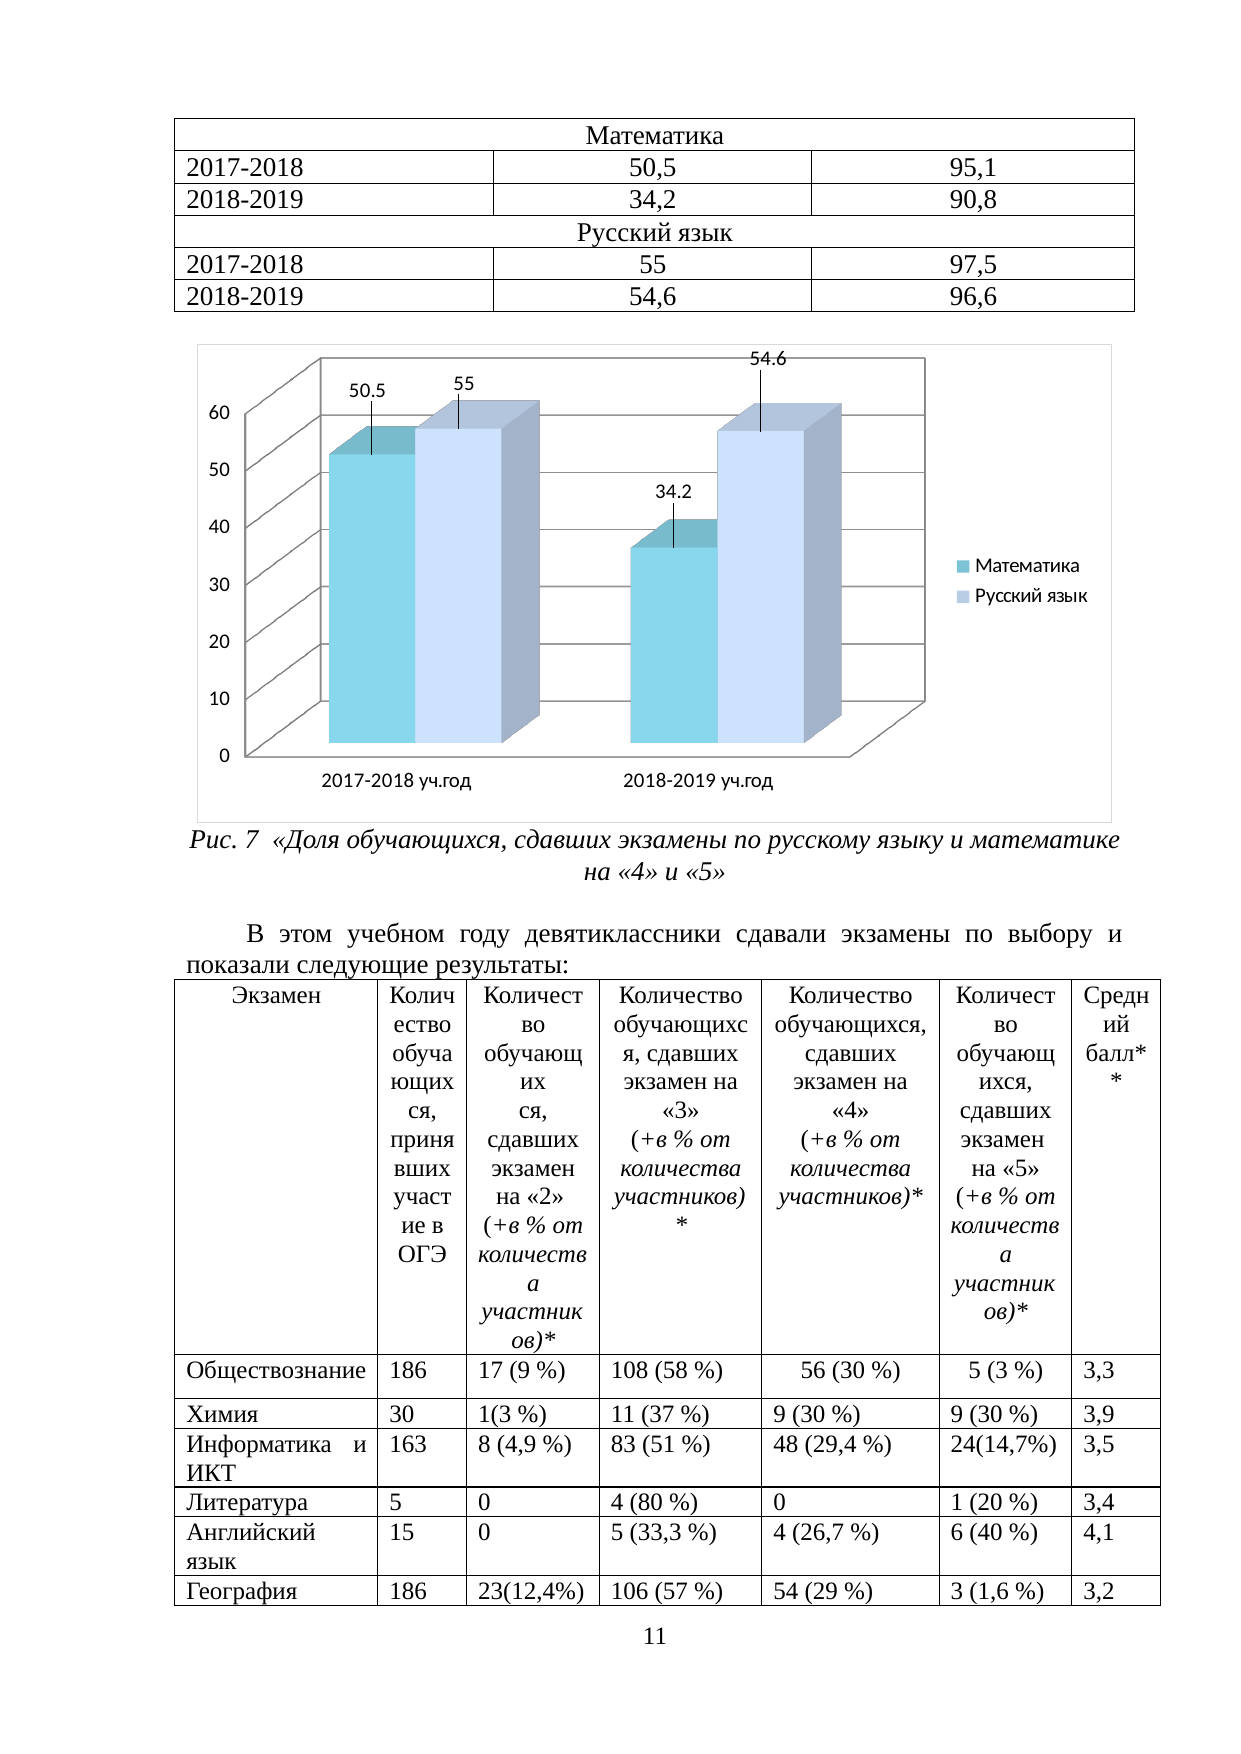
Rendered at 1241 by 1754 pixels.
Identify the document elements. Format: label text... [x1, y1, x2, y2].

table_cell 3 (1,6 %) [940, 1576, 1071, 1604]
table_cell 3,9 [1072, 1399, 1160, 1428]
text Рис. 7 «Доля обучающихся, сдавших экзамены по русскому языку и математике на «4» и «5» [186, 343, 1123, 886]
table_cell Литература [175, 1488, 377, 1516]
table_cell Английский язык [175, 1517, 377, 1575]
table_cell 3,4 [1072, 1488, 1160, 1516]
table_cell 97,5 [812, 248, 1134, 279]
table_cell 15 [378, 1517, 466, 1575]
table_header Количество обучающих ся, сдавших экзамен на «2» (+в % от количества участников)* [467, 980, 599, 1354]
table_cell 95,1 [812, 151, 1134, 182]
table_cell 4,1 [1072, 1517, 1160, 1575]
table_cell 11 (37 %) [600, 1399, 761, 1428]
table_cell 186 [378, 1355, 466, 1398]
table_cell 2018-2019 [175, 184, 493, 215]
table_cell 2018-2019 [175, 280, 493, 311]
table_cell 90,8 [812, 184, 1134, 215]
table_cell 5 (3 %) [940, 1355, 1071, 1398]
table_cell 186 [378, 1576, 466, 1604]
table_cell 1(3 %) [467, 1399, 599, 1428]
table_cell 3,2 [1072, 1576, 1160, 1604]
table_cell 30 [378, 1399, 466, 1428]
table_header Количество обучающихся, сдавших экзамен на «5» (+в % от количества участников)* [940, 980, 1071, 1354]
table_header Количество обучающихся, сдавших экзамен на «4» (+в % от количества участников)* [762, 980, 939, 1354]
table_cell 23(12,4%) [467, 1576, 599, 1604]
table_cell 5 (33,3 %) [600, 1517, 761, 1575]
table_cell 34,2 [494, 184, 811, 215]
table_cell 54,6 [494, 280, 811, 311]
table_cell 3,5 [1072, 1429, 1160, 1486]
table_cell Обществознание [175, 1355, 377, 1398]
table_header Экзамен [175, 980, 377, 1354]
table_cell 108 (58 %) [600, 1355, 761, 1398]
table_cell Русский язык [175, 216, 1134, 247]
table_header Количество обучающихся, принявших участие в ОГЭ [378, 980, 466, 1354]
table_cell 48 (29,4 %) [762, 1429, 939, 1486]
table_cell 17 (9 %) [467, 1355, 599, 1398]
table_cell 83 (51 %) [600, 1429, 761, 1486]
table_cell 6 (40 %) [940, 1517, 1071, 1575]
table_cell 106 (57 %) [600, 1576, 761, 1604]
table_cell 4 (26,7 %) [762, 1517, 939, 1575]
table_cell 56 (30 %) [762, 1355, 939, 1398]
table_cell 24(14,7%) [940, 1429, 1071, 1486]
table_cell 0 [467, 1488, 599, 1516]
table_cell Химия [175, 1399, 377, 1428]
table_cell 1 (20 %) [940, 1488, 1071, 1516]
table_cell 0 [762, 1488, 939, 1516]
table_cell Информатика и ИКТ [175, 1429, 377, 1486]
table_cell 8 (4,9 %) [467, 1429, 599, 1486]
table_header Количество обучающихся, сдавших экзамен на «3» (+в % от количества участников)* [600, 980, 761, 1354]
table_cell 55 [494, 248, 811, 279]
table_cell 163 [378, 1429, 466, 1486]
table_cell 9 (30 %) [762, 1399, 939, 1428]
text В этом учебном году девятиклассники сдавали экзамены по выбору и показали следующие результаты: [186, 917, 1123, 979]
table_cell 50,5 [494, 151, 811, 182]
table_cell 54 (29 %) [762, 1576, 939, 1604]
table_cell 4 (80 %) [600, 1488, 761, 1516]
table_cell 2017-2018 [175, 248, 493, 279]
table_cell 96,6 [812, 280, 1134, 311]
table_cell 9 (30 %) [940, 1399, 1071, 1428]
table_header Средний балл** [1072, 980, 1160, 1354]
table_cell 5 [378, 1488, 466, 1516]
table_cell 0 [467, 1517, 599, 1575]
table_cell 3,3 [1072, 1355, 1160, 1398]
table_cell Математика [175, 119, 1134, 150]
table_cell 2017-2018 [175, 151, 493, 182]
table_cell География [175, 1576, 377, 1604]
